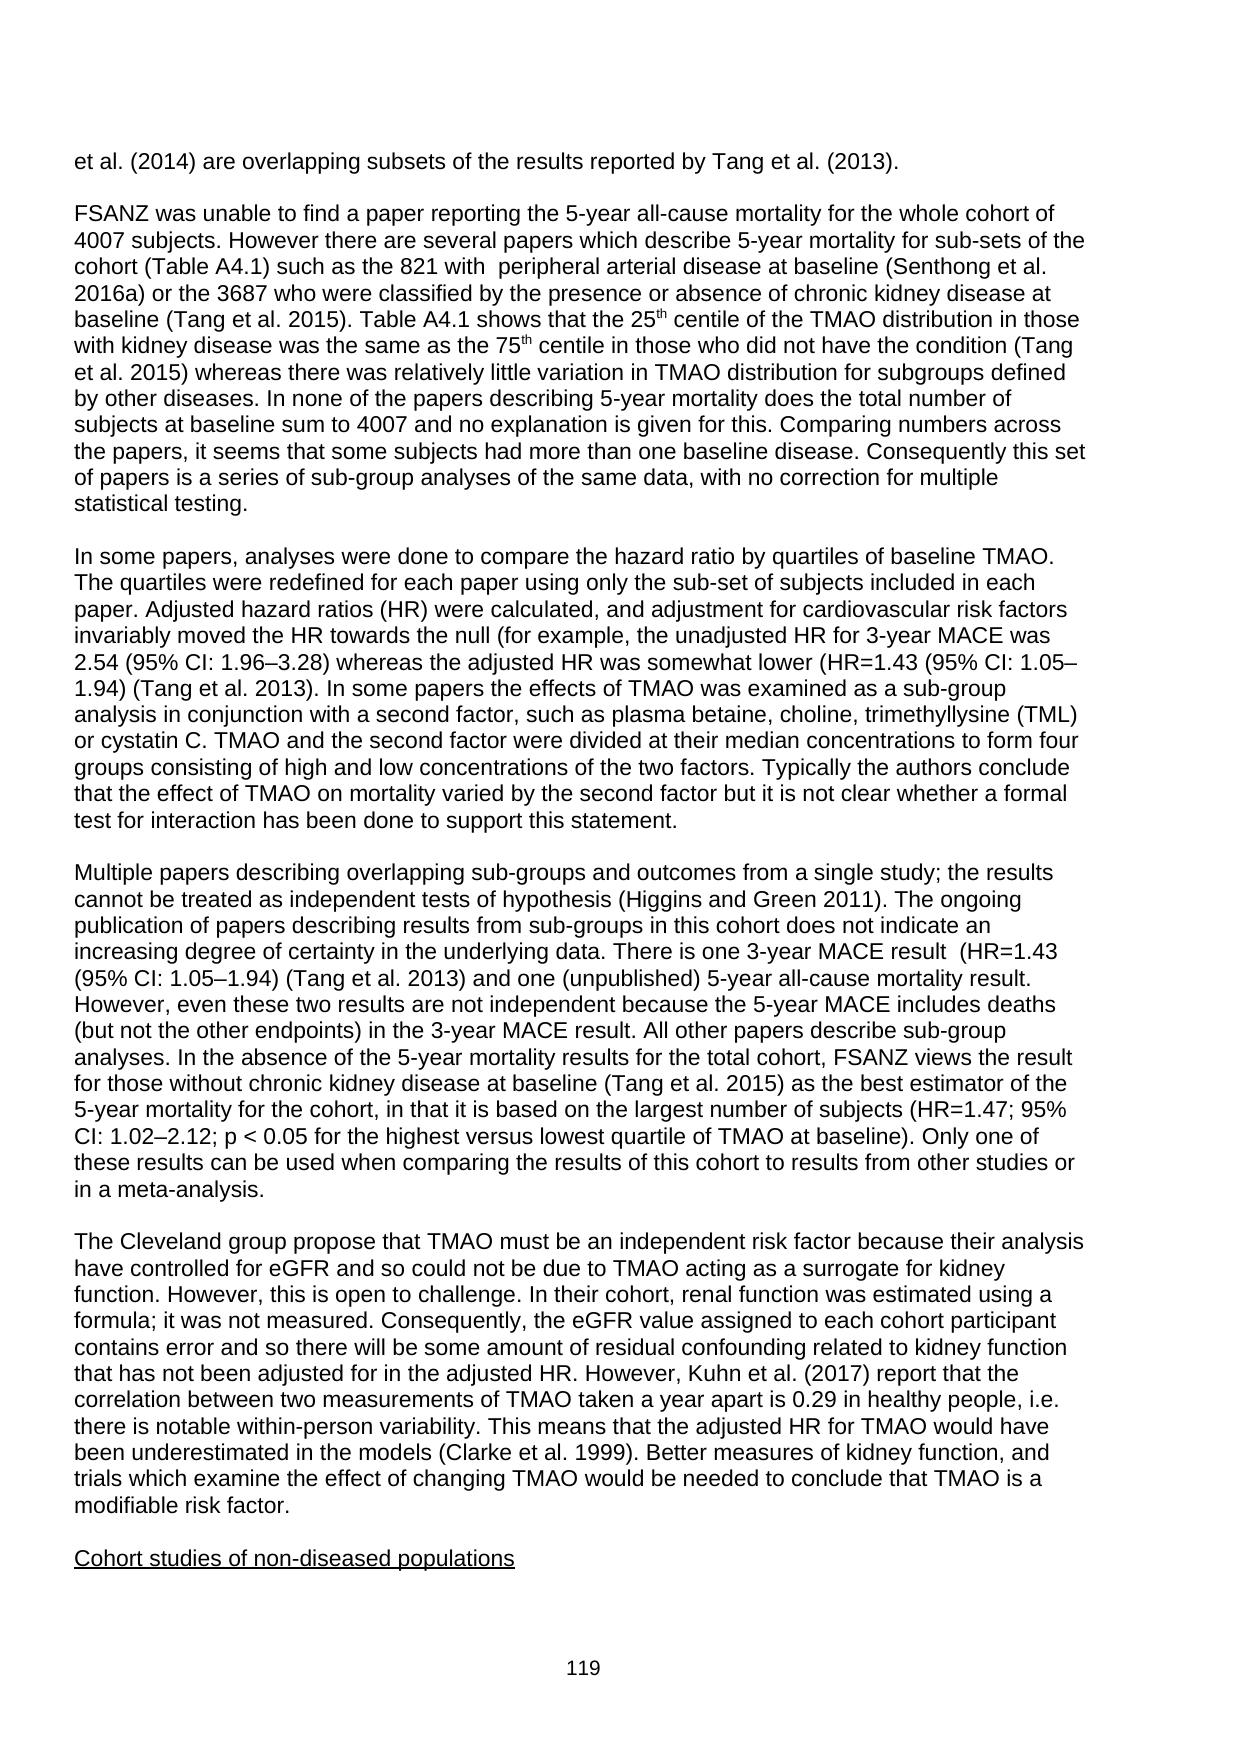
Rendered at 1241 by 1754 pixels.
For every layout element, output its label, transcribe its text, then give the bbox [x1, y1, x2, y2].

text The Cleveland group propose that TMAO must be an independent risk factor because their analysis have controlled for eGFR and so could not be due to TMAO acting as a surrogate for kidney function. However, this is open to challenge. In their cohort, renal function was estimated using a formula; it was not measured. Consequently, the eGFR value assigned to each cohort participant contains error and so there will be some amount of residual confounding related to kidney function that has not been adjusted for in the adjusted HR. However, Kuhn et al. (2017) report that the correlation between two measurements of TMAO taken a year apart is 0.29 in healthy people, i.e. there is notable within-person variability. This means that the adjusted HR for TMAO would have been underestimated in the models (Clarke et al. 1999). Better measures of kidney function, and trials which examine the effect of changing TMAO would be needed to conclude that TMAO is a modifiable risk factor. [74, 1228, 1092, 1518]
text Cohort studies of non-diseased populations [74, 1544, 1092, 1571]
text Multiple papers describing overlapping sub-groups and outcomes from a single study; the results cannot be treated as independent tests of hypothesis (Higgins and Green 2011). The ongoing publication of papers describing results from sub-groups in this cohort does not indicate an increasing degree of certainty in the underlying data. There is one 3-year MACE result (HR=1.43 (95% CI: 1.05–1.94) (Tang et al. 2013) and one (unpublished) 5-year all-cause mortality result. However, even these two results are not independent because the 5-year MACE includes deaths (but not the other endpoints) in the 3-year MACE result. All other papers describe sub-group analyses. In the absence of the 5-year mortality results for the total cohort, FSANZ views the result for those without chronic kidney disease at baseline (Tang et al. 2015) as the best estimator of the 5-year mortality for the cohort, in that it is based on the largest number of subjects (HR=1.47; 95% CI: 1.02–2.12; p < 0.05 for the highest versus lowest quartile of TMAO at baseline). Only one of these results can be used when comparing the results of this cohort to results from other studies or in a meta-analysis. [74, 859, 1092, 1202]
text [74, 148, 1092, 174]
text In some papers, analyses were done to compare the hazard ratio by quartiles of baseline TMAO. The quartiles were redefined for each paper using only the sub-set of subjects included in each paper. Adjusted hazard ratios (HR) were calculated, and adjustment for cardiovascular risk factors invariably moved the HR towards the null (for example, the unadjusted HR for 3-year MACE was 2.54 (95% CI: 1.96–3.28) whereas the adjusted HR was somewhat lower (HR=1.43 (95% CI: 1.05–1.94) (Tang et al. 2013). In some papers the effects of TMAO was examined as a sub-group analysis in conjunction with a second factor, such as plasma betaine, choline, trimethyllysine (TML) or cystatin C. TMAO and the second factor were divided at their median concentrations to form four groups consisting of high and low concentrations of the two factors. Typically the authors conclude that the effect of TMAO on mortality varied by the second factor but it is not clear whether a formal test for interaction has been done to support this statement. [74, 543, 1092, 833]
text FSANZ was unable to find a paper reporting the 5-year all-cause mortality for the whole cohort of 4007 subjects. However there are several papers which describe 5-year mortality for sub-sets of the cohort (Table A4.1) such as the 821 with peripheral arterial disease at baseline (Senthong et al. 2016a) or the 3687 who were classified by the presence or absence of chronic kidney disease at baseline (Tang et al. 2015). Table A4.1 shows that the 25th centile of the TMAO distribution in those with kidney disease was the same as the 75th centile in those who did not have the condition (Tang et al. 2015) whereas there was relatively little variation in TMAO distribution for subgroups defined by other diseases. In none of the papers describing 5-year mortality does the total number of subjects at baseline sum to 4007 and no explanation is given for this. Comparing numbers across the papers, it seems that some subjects had more than one baseline disease. Consequently this set of papers is a series of sub-group analyses of the same data, with no correction for multiple statistical testing. [74, 200, 1092, 517]
